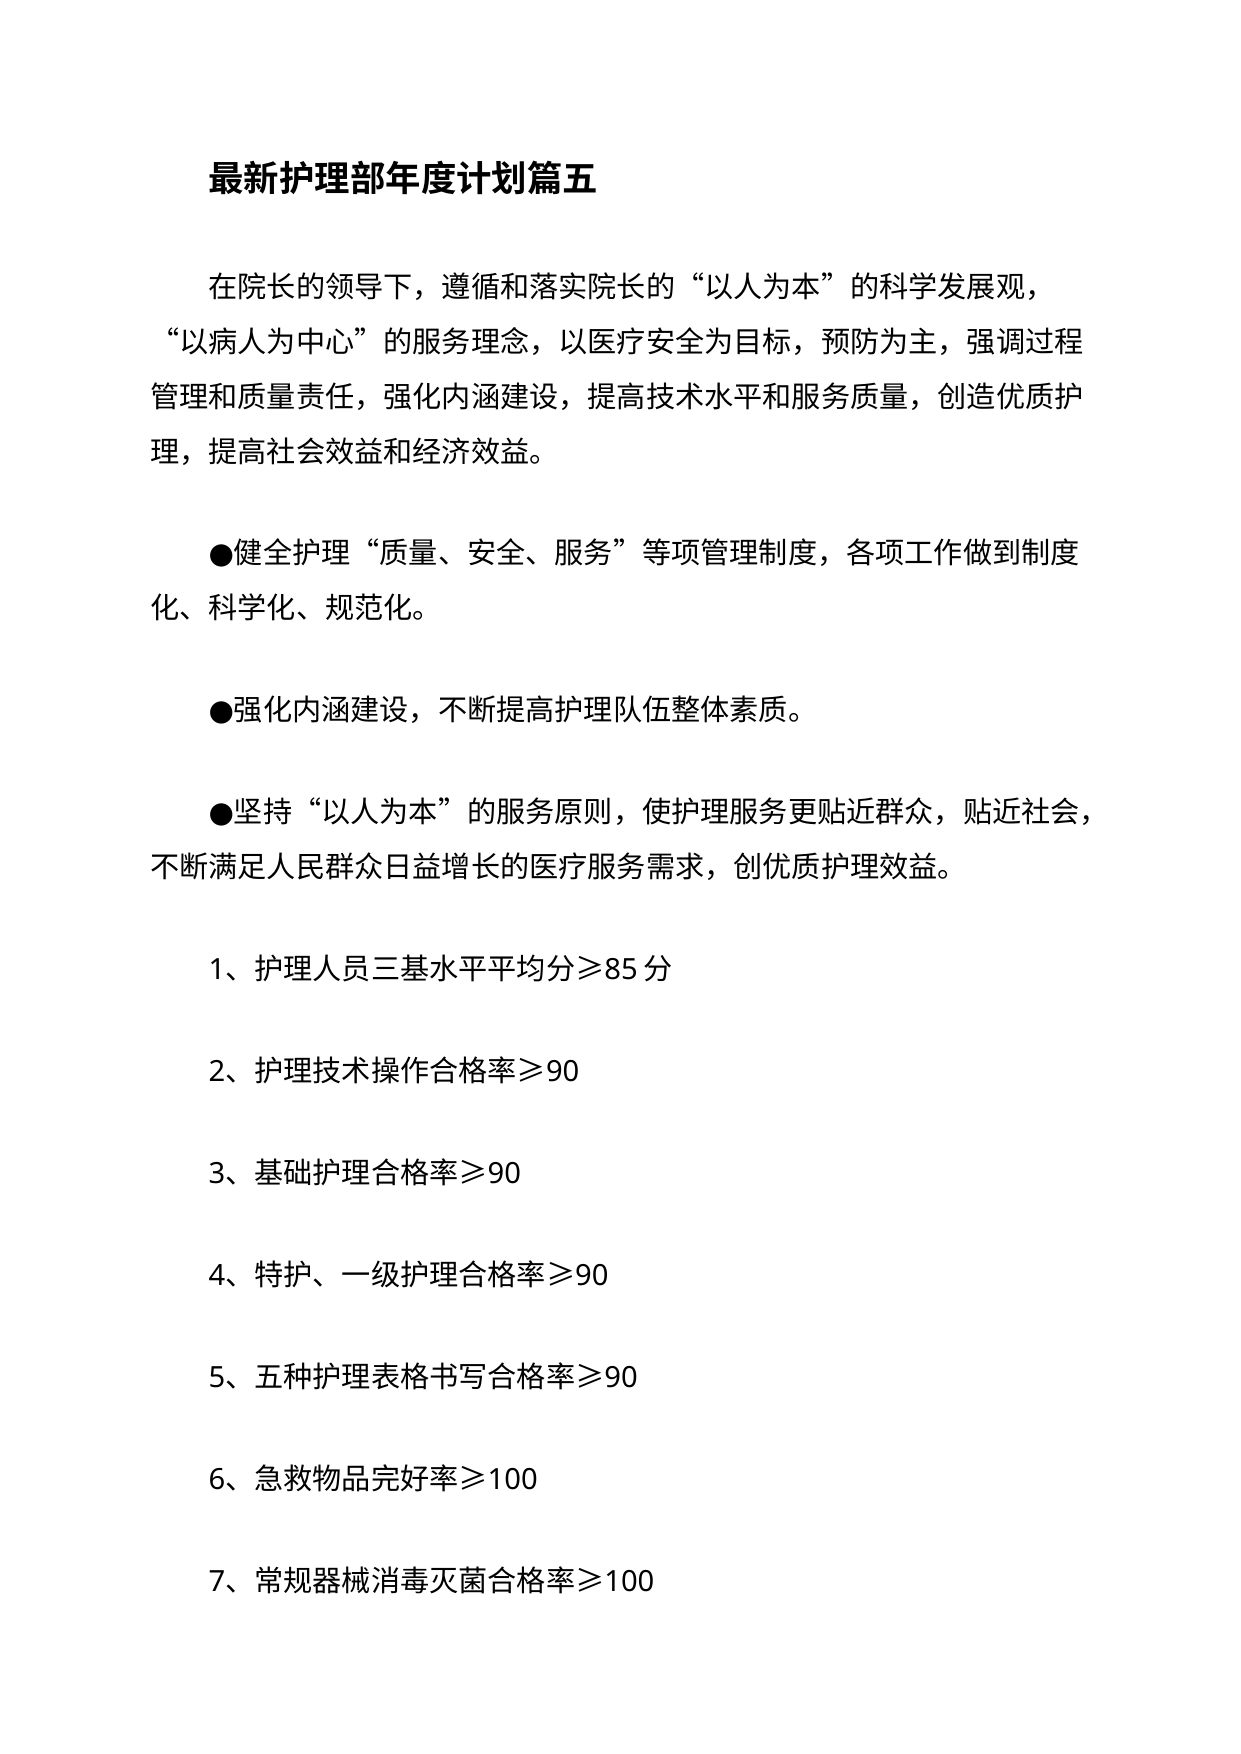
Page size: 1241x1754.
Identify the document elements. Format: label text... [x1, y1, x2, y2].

text 1、护理人员三基水平平均分≥85分 [150, 945, 1090, 988]
text 4、特护、一级护理合格率≥90 [150, 1251, 1090, 1294]
text 7、常规器械消毒灭菌合格率≥100 [150, 1557, 1090, 1600]
text ●坚持“以人为本”的服务原则，使护理服务更贴近群众，贴近社会，不断满足人民群众日益增长的医疗服务需求，创优质护理效益。 [150, 789, 1090, 886]
text 5、五种护理表格书写合格率≥90 [150, 1353, 1090, 1396]
text 最新护理部年度计划篇五 [150, 150, 1090, 201]
text ●强化内涵建设，不断提高护理队伍整体素质。 [150, 687, 1090, 729]
text 6、急救物品完好率≥100 [150, 1455, 1090, 1498]
text 2、护理技术操作合格率≥90 [150, 1047, 1090, 1090]
text ●健全护理“质量、安全、服务”等项管理制度，各项工作做到制度化、科学化、规范化。 [150, 530, 1090, 627]
text 3、基础护理合格率≥90 [150, 1149, 1090, 1192]
text 在院长的领导下，遵循和落实院长的“以人为本”的科学发展观，“以病人为中心”的服务理念，以医疗安全为目标，预防为主，强调过程管理和质量责任，强化内涵建设，提高技术水平和服务质量，创造优质护理，提高社会效益和经济效益。 [150, 263, 1090, 470]
